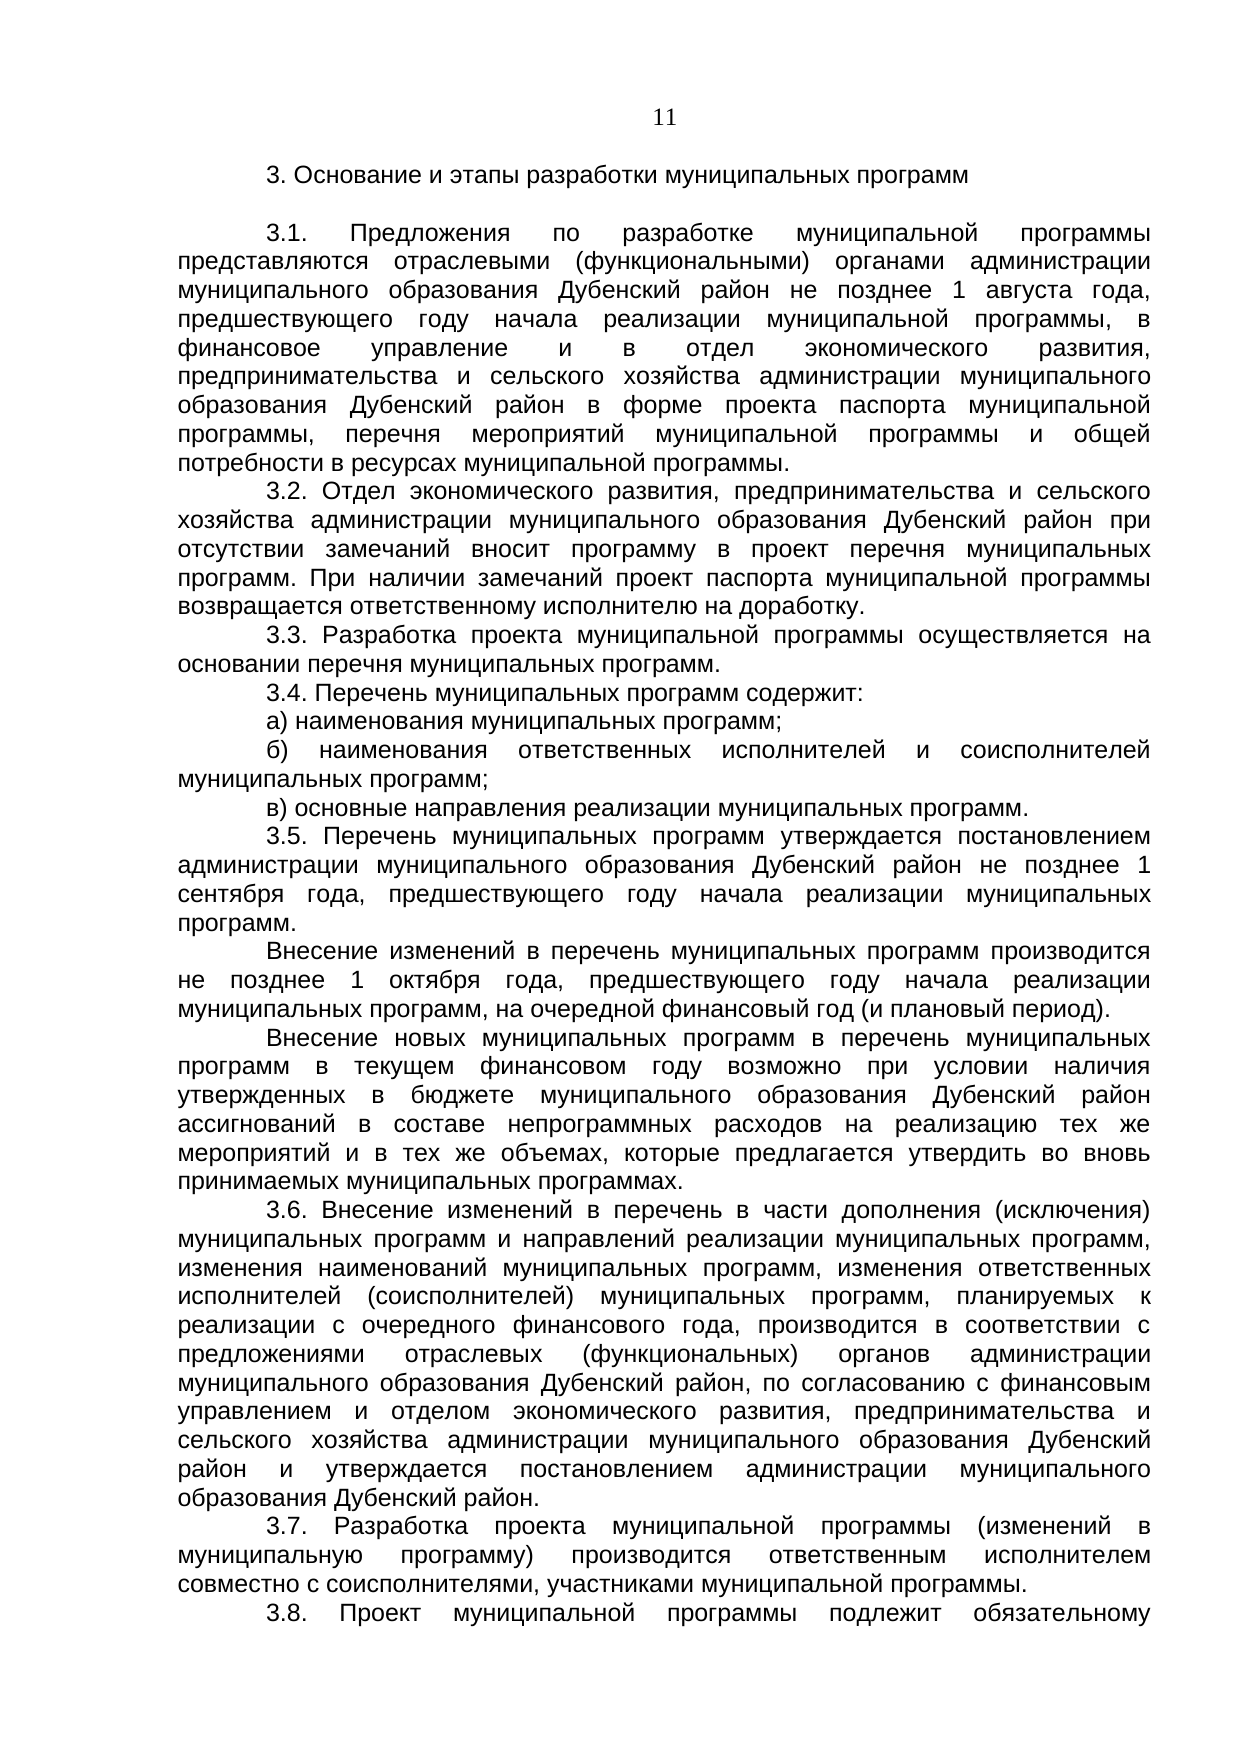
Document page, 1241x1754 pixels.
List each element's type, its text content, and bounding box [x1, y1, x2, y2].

text в) основные направления реализации муниципальных программ. [177, 792, 1152, 821]
text 3.3. Разработка проекта муниципальной программы осуществляется на основании перечня муниципальных программ. [177, 620, 1152, 677]
text 3.5. Перечень муниципальных программ утверждается постановлением администрации муниципального образования Дубенский район не позднее 1 сентября года, предшествующего году начала реализации муниципальных программ. [177, 821, 1152, 936]
text Внесение новых муниципальных программ в перечень муниципальных программ в текущем финансовом году возможно при условии наличия утвержденных в бюджете муниципального образования Дубенский район ассигнований в составе непрограммных расходов на реализацию тех же мероприятий и в тех же объемах, которые предлагается утвердить во вновь принимаемых муниципальных программах. [177, 1022, 1152, 1195]
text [177, 1597, 1152, 1626]
text а) наименования муниципальных программ; [177, 706, 1152, 735]
text 3.1. Предложения по разработке муниципальной программы представляются отраслевыми (функциональными) органами администрации муниципального образования Дубенский район не позднее 1 августа года, предшествующего году начала реализации муниципальной программы, в финансовое управление и в отдел экономического развития, предпринимательства и сельского хозяйства администрации муниципального образования Дубенский район в форме проекта паспорта муниципальной программы, перечня мероприятий муниципальной программы и общей потребности в ресурсах муниципальной программы. [177, 217, 1152, 476]
text 3.2. Отдел экономического развития, предпринимательства и сельского хозяйства администрации муниципального образования Дубенский район при отсутствии замечаний вносит программу в проект перечня муниципальных программ. При наличии замечаний проект паспорта муниципальной программы возвращается ответственному исполнителю на доработку. [177, 476, 1152, 620]
text Внесение изменений в перечень муниципальных программ производится не позднее 1 октября года, предшествующего году начала реализации муниципальных программ, на очередной финансовый год (и плановый период). [177, 936, 1152, 1022]
text 3. Основание и этапы разработки муниципальных программ [177, 160, 1152, 189]
text 3.4. Перечень муниципальных программ содержит: [177, 677, 1152, 706]
text 3.6. Внесение изменений в перечень в части дополнения (исключения) муниципальных программ и направлений реализации муниципальных программ, изменения наименований муниципальных программ, изменения ответственных исполнителей (соисполнителей) муниципальных программ, планируемых к реализации с очередного финансового года, производится в соответствии с предложениями отраслевых (функциональных) органов администрации муниципального образования Дубенский район, по согласованию с финансовым управлением и отделом экономического развития, предпринимательства и сельского хозяйства администрации муниципального образования Дубенский район и утверждается постановлением администрации муниципального образования Дубенский район. [177, 1195, 1152, 1511]
text б) наименования ответственных исполнителей и соисполнителей муниципальных программ; [177, 735, 1152, 792]
text 3.7. Разработка проекта муниципальной программы (изменений в муниципальную программу) производится ответственным исполнителем совместно с соисполнителями, участниками муниципальной программы. [177, 1511, 1152, 1597]
